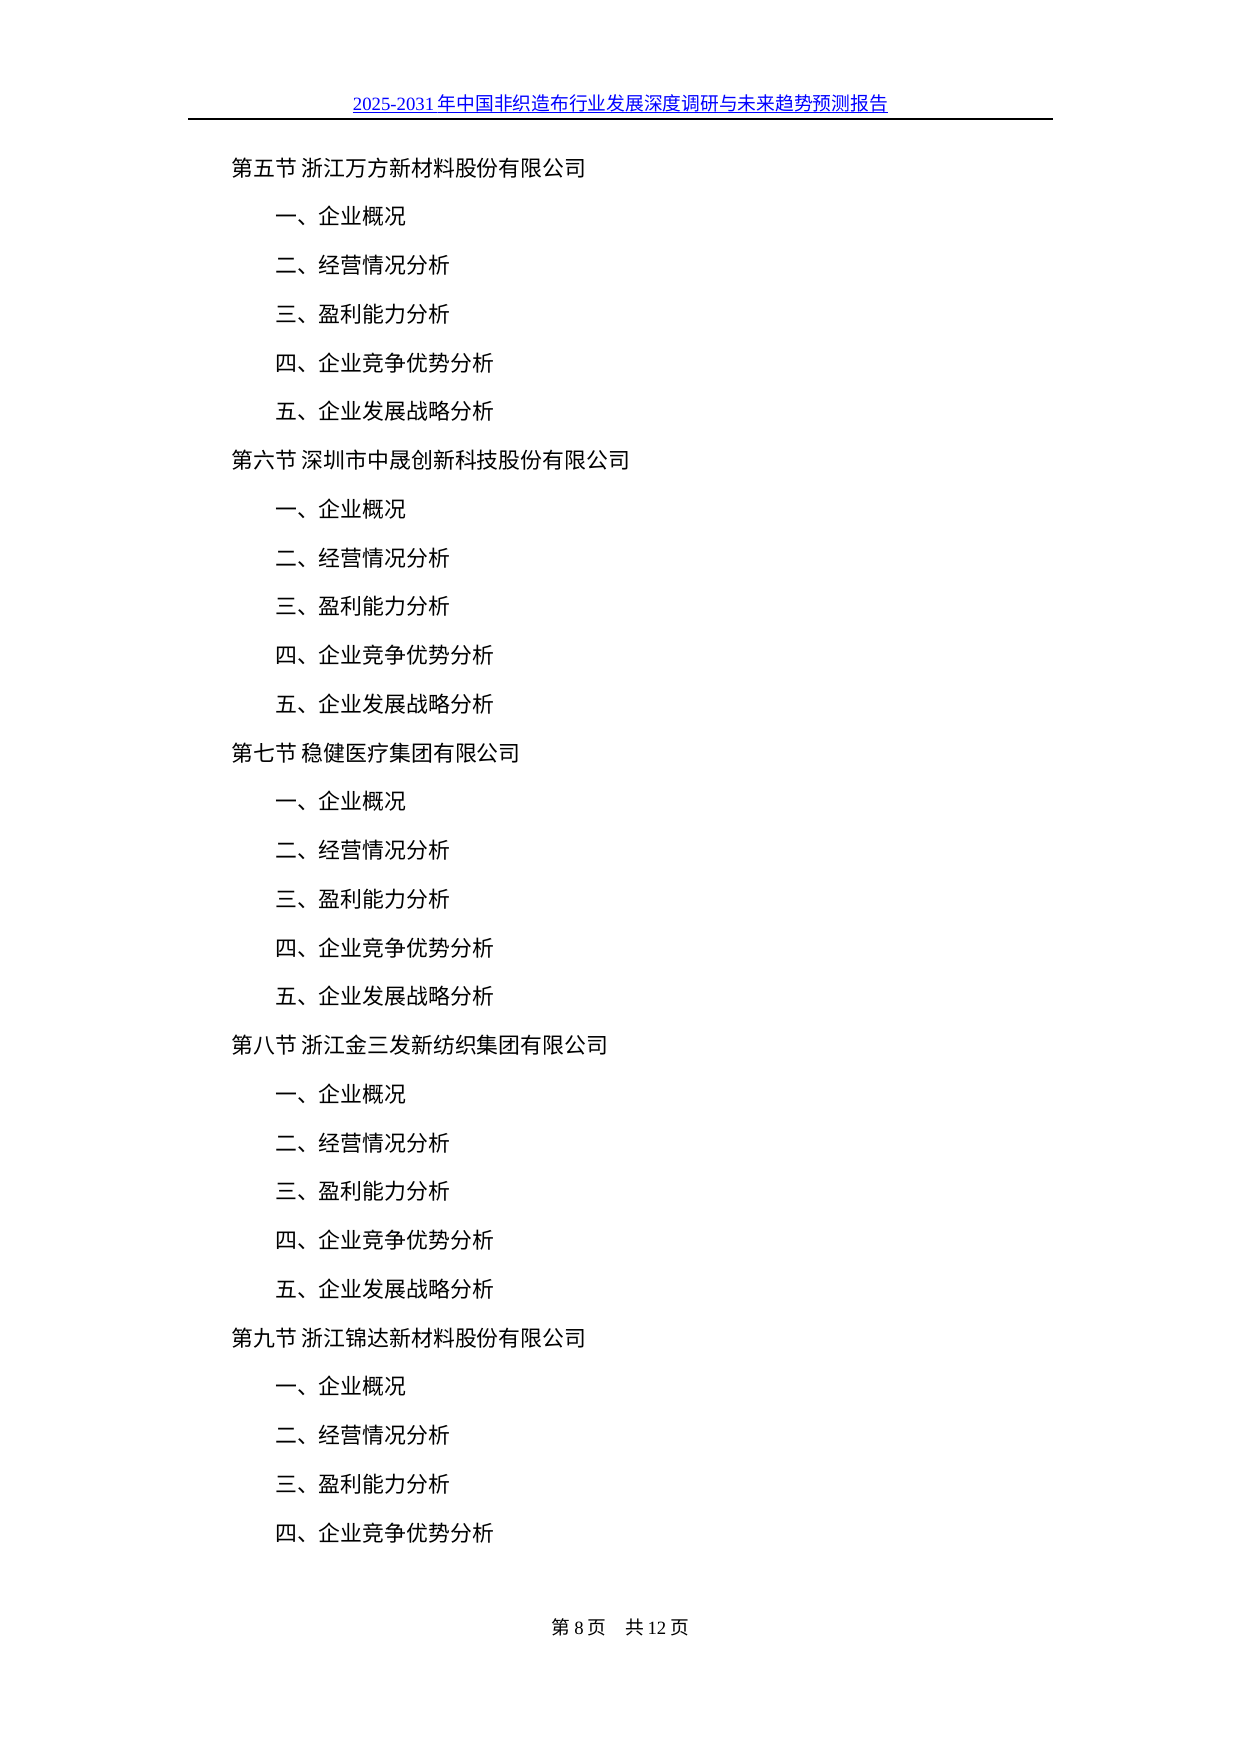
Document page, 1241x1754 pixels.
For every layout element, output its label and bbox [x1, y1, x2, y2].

text [187, 150, 1053, 1548]
